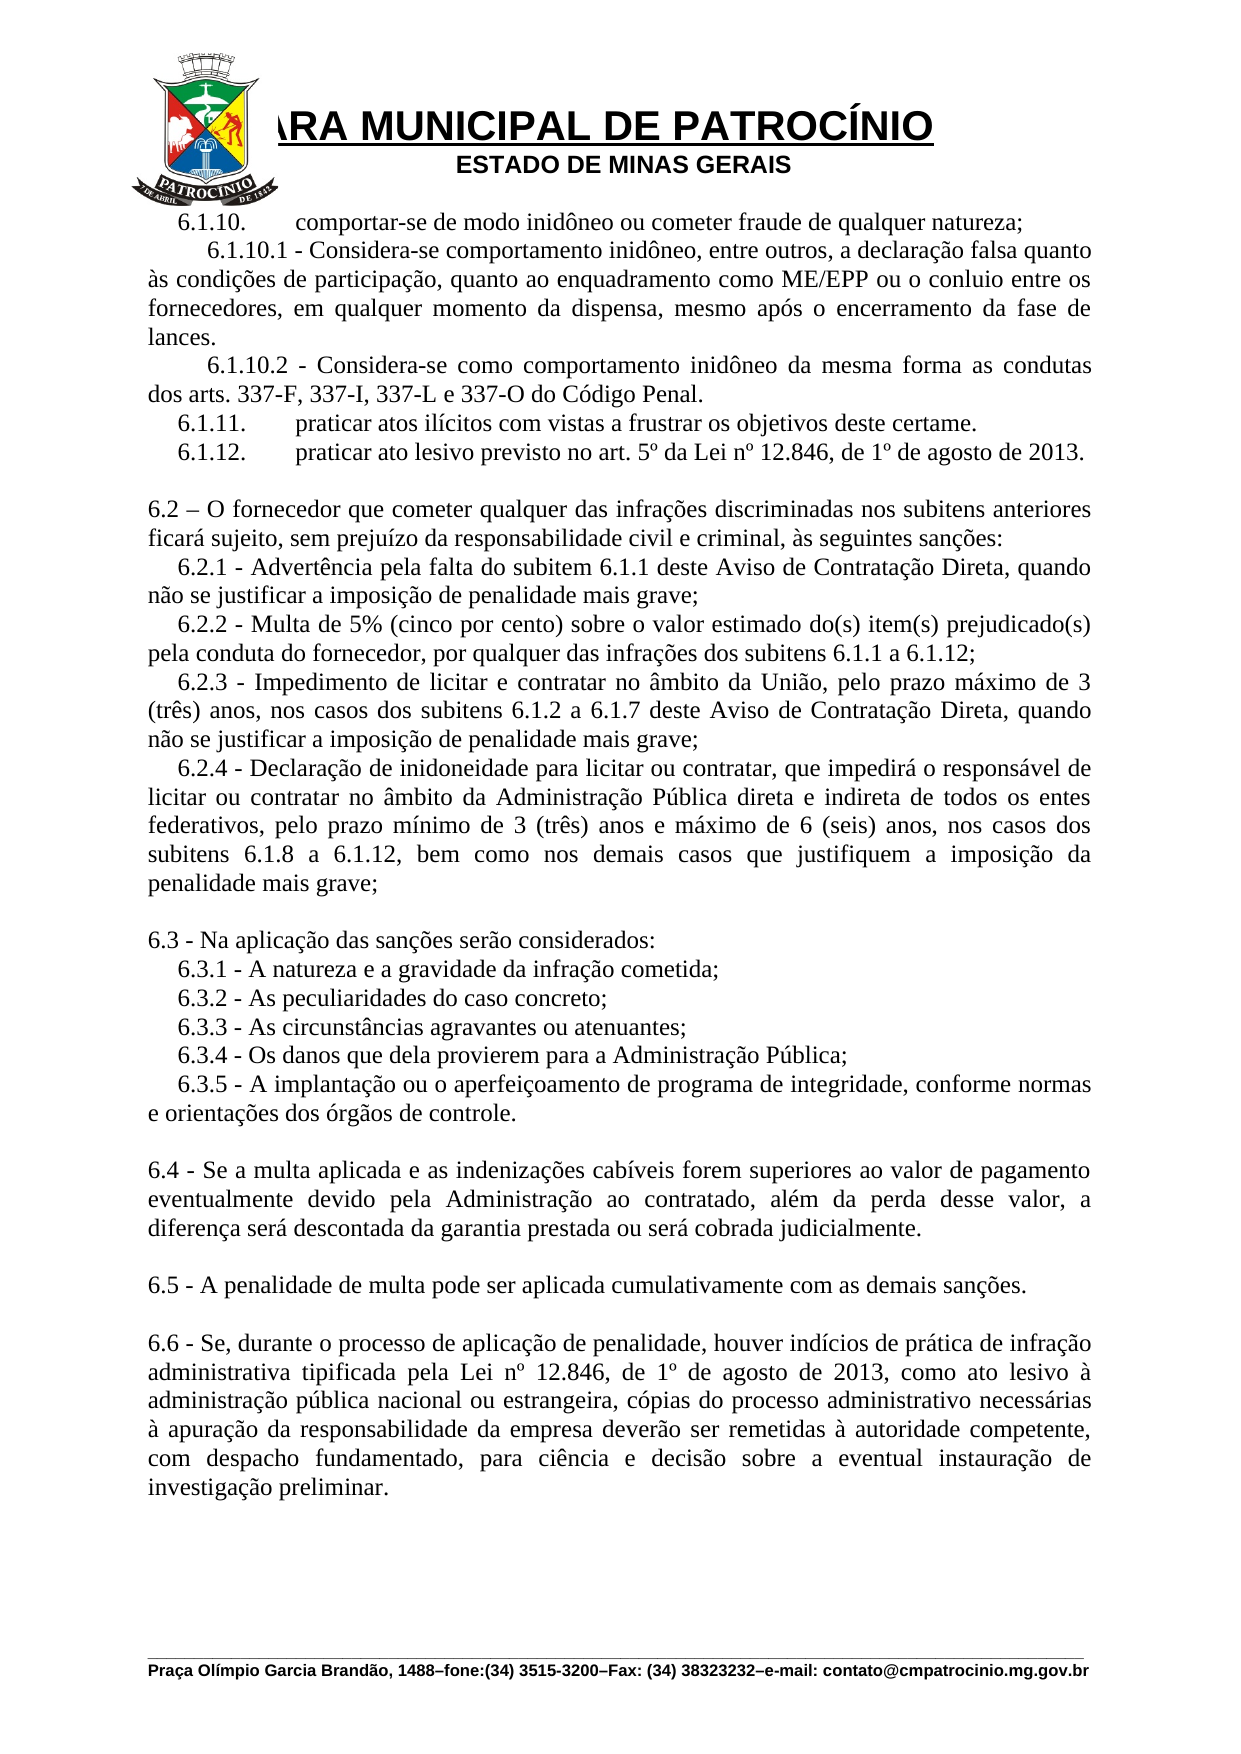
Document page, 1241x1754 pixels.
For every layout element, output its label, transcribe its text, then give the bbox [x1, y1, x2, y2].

text 6.3.4 - Os danos que dela provierem para a Administração Pública; [148, 1041, 1092, 1069]
text 6.2.4 - Declaração de inidoneidade para licitar ou contratar, que impedirá o responsável de licitar ou contratar no âmbito da Administração Pública direta e indireta de todos os entes federativos, pelo prazo mínimo de 3 (três) anos e máximo de 6 (seis) anos, nos casos dos subitens 6.1.8 a 6.1.12, bem como nos demais casos que justifiquem a imposição da penalidade mais grave; [148, 753, 1092, 897]
text 6.3.2 - As peculiaridades do caso concreto; [148, 983, 1092, 1012]
text 6.2.1 - Advertência pela falta do subitem 6.1.1 deste Aviso de Contratação Direta, quando não se justificar a imposição de penalidade mais grave; [148, 552, 1092, 609]
picture [131, 53, 279, 206]
text 6.1.10.2 - Considera-se como comportamento inidôneo da mesma forma as condutas dos arts. 337-F, 337-I, 337-L e 337-O do Código Penal. [148, 351, 1092, 408]
text 6.1.11. praticar atos ilícitos com vistas a frustrar os objetivos deste certame. [148, 408, 1092, 437]
text 6.3.1 - A natureza e a gravidade da infração cometida; [148, 954, 1092, 983]
text 6.6 - Se, durante o processo de aplicação de penalidade, houver indícios de prática de infração administrativa tipificada pela Lei nº 12.846, de 1º de agosto de 2013, como ato lesivo à administração pública nacional ou estrangeira, cópias do processo administrativo necessárias à apuração da responsabilidade da empresa deverão ser remetidas à autoridade competente, com despacho fundamentado, para ciência e decisão sobre a eventual instauração de investigação preliminar. [148, 1328, 1092, 1501]
text 6.2.3 - Impedimento de licitar e contratar no âmbito da União, pelo prazo máximo de 3 (três) anos, nos casos dos subitens 6.1.2 a 6.1.7 deste Aviso de Contratação Direta, quando não se justificar a imposição de penalidade mais grave; [148, 667, 1092, 753]
text 6.2.2 - Multa de 5% (cinco por cento) sobre o valor estimado do(s) item(s) prejudicado(s) pela conduta do fornecedor, por qualquer das infrações dos subitens 6.1.1 a 6.1.12; [148, 609, 1092, 667]
text 6.1.10. comportar-se de modo inidôneo ou cometer fraude de qualquer natureza; [148, 207, 1092, 236]
text 6.2 – O fornecedor que cometer qualquer das infrações discriminadas nos subitens anteriores ficará sujeito, sem prejuízo da responsabilidade civil e criminal, às seguintes sanções: [148, 494, 1092, 552]
text 6.1.10.1 - Considera-se comportamento inidôneo, entre outros, a declaração falsa quanto às condições de participação, quanto ao enquadramento como ME/EPP ou o conluio entre os fornecedores, em qualquer momento da dispensa, mesmo após o encerramento da fase de lances. [148, 236, 1092, 351]
text 6.4 - Se a multa aplicada e as indenizações cabíveis forem superiores ao valor de pagamento eventualmente devido pela Administração ao contratado, além da perda desse valor, a diferença será descontada da garantia prestada ou será cobrada judicialmente. [148, 1156, 1092, 1242]
text 6.5 - A penalidade de multa pode ser aplicada cumulativamente com as demais sanções. [148, 1271, 1092, 1299]
text 6.3 - Na aplicação das sanções serão considerados: [148, 926, 1092, 954]
text 6.3.3 - As circunstâncias agravantes ou atenuantes; [148, 1012, 1092, 1041]
text 6.3.5 - A implantação ou o aperfeiçoamento de programa de integridade, conforme normas e orientações dos órgãos de controle. [148, 1069, 1092, 1127]
text 6.1.12. praticar ato lesivo previsto no art. 5º da Lei nº 12.846, de 1º de agosto de 2013. [148, 437, 1092, 466]
